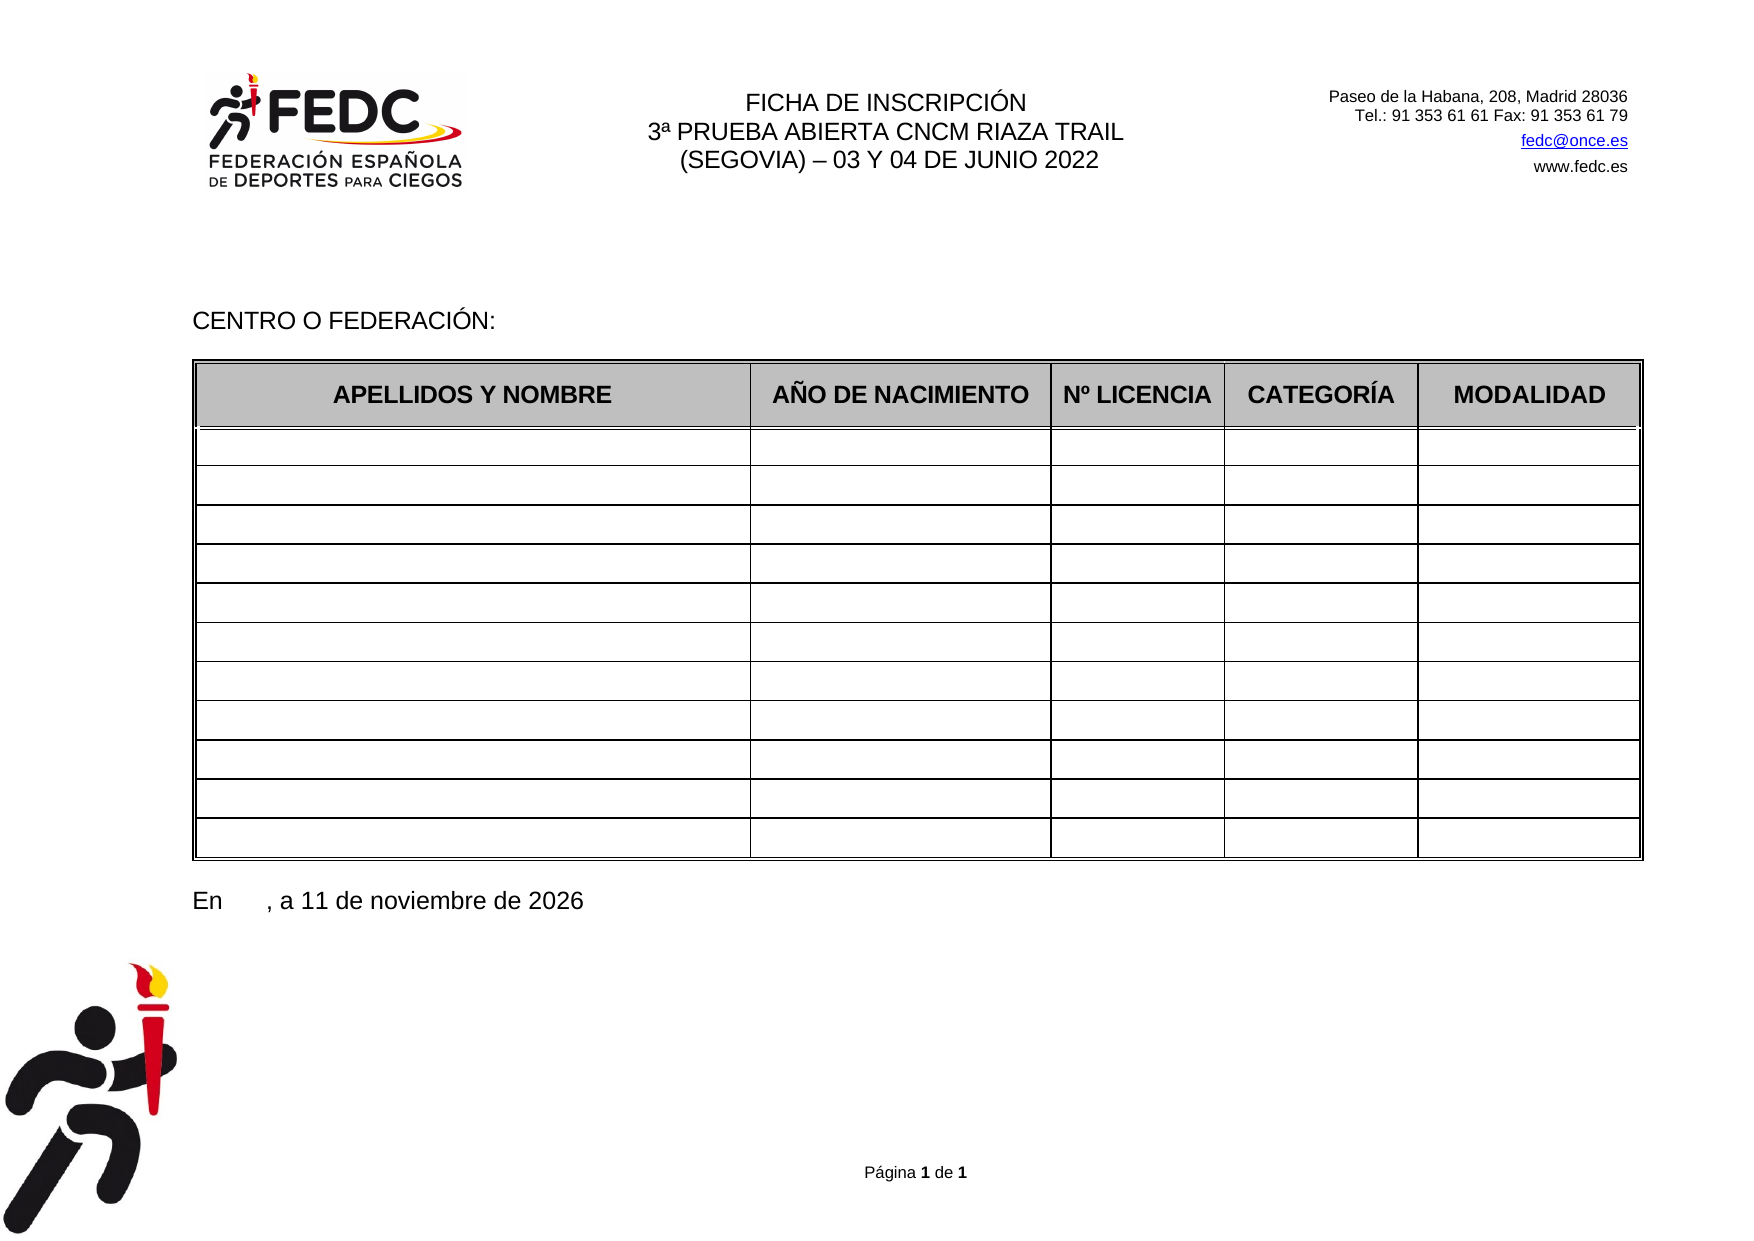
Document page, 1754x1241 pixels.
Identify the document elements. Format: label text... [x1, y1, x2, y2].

table_cell [197, 780, 750, 817]
table_cell [1419, 623, 1639, 661]
table_cell [1225, 623, 1417, 661]
table_cell [1225, 819, 1417, 856]
table_cell [1419, 506, 1639, 543]
table_cell [1052, 584, 1224, 621]
table_cell [751, 506, 1050, 543]
table_cell [1225, 466, 1417, 504]
table_cell [1225, 584, 1417, 621]
table_cell [1419, 741, 1639, 778]
text En , a 11 de marzo de 2022 [192, 886, 1639, 915]
table_cell [1419, 780, 1639, 817]
table_cell [751, 466, 1050, 504]
table_cell [1225, 430, 1417, 465]
table_cell [1225, 741, 1417, 778]
table_cell [1419, 545, 1639, 582]
table_cell [197, 741, 750, 778]
table_cell [751, 741, 1050, 778]
table_cell [197, 623, 750, 661]
table_cell [751, 430, 1050, 465]
table_cell [751, 662, 1050, 700]
table_cell [751, 819, 1050, 856]
table_header APELLIDOS Y NOMBRE [197, 364, 750, 426]
table_cell [1052, 819, 1224, 856]
table_cell [1225, 780, 1417, 817]
table_cell [194, 426, 750, 465]
table_header AÑO DE NACIMIENTO [751, 364, 1050, 426]
table_cell [1225, 662, 1417, 700]
table_cell [1052, 506, 1224, 543]
table_cell [197, 584, 750, 621]
table_cell [1052, 701, 1224, 739]
table_cell [751, 545, 1050, 582]
text CENTRO O FEDERACIÓN: [192, 306, 1639, 334]
table_cell [1419, 701, 1639, 739]
table_header MODALIDAD [1419, 364, 1639, 426]
table_cell [1052, 780, 1224, 817]
table_cell [1052, 545, 1224, 582]
picture [0, 958, 179, 1238]
table_cell [751, 623, 1050, 661]
table_cell [1052, 430, 1224, 465]
table_cell [1225, 545, 1417, 582]
table_header CATEGORÍA [1225, 364, 1417, 426]
table_cell [197, 662, 750, 700]
table_cell [1419, 466, 1639, 504]
picture [203, 70, 468, 192]
table_cell [1225, 701, 1417, 739]
table_header Nº LICENCIA [1052, 364, 1224, 426]
table_cell [751, 780, 1050, 817]
table_cell [1419, 426, 1641, 465]
table_cell [1419, 819, 1639, 856]
table_cell [1052, 741, 1224, 778]
table_cell [197, 466, 750, 504]
table_cell [197, 701, 750, 739]
table_cell [197, 506, 750, 543]
table_cell [1225, 506, 1417, 543]
table_cell [1419, 662, 1639, 700]
table_cell [1052, 623, 1224, 661]
table_cell [1052, 662, 1224, 700]
table_cell [1052, 466, 1224, 504]
table_cell [197, 545, 750, 582]
table_cell [751, 701, 1050, 739]
table_cell [197, 819, 750, 856]
table_cell [751, 584, 1050, 621]
table_cell [1419, 584, 1639, 621]
